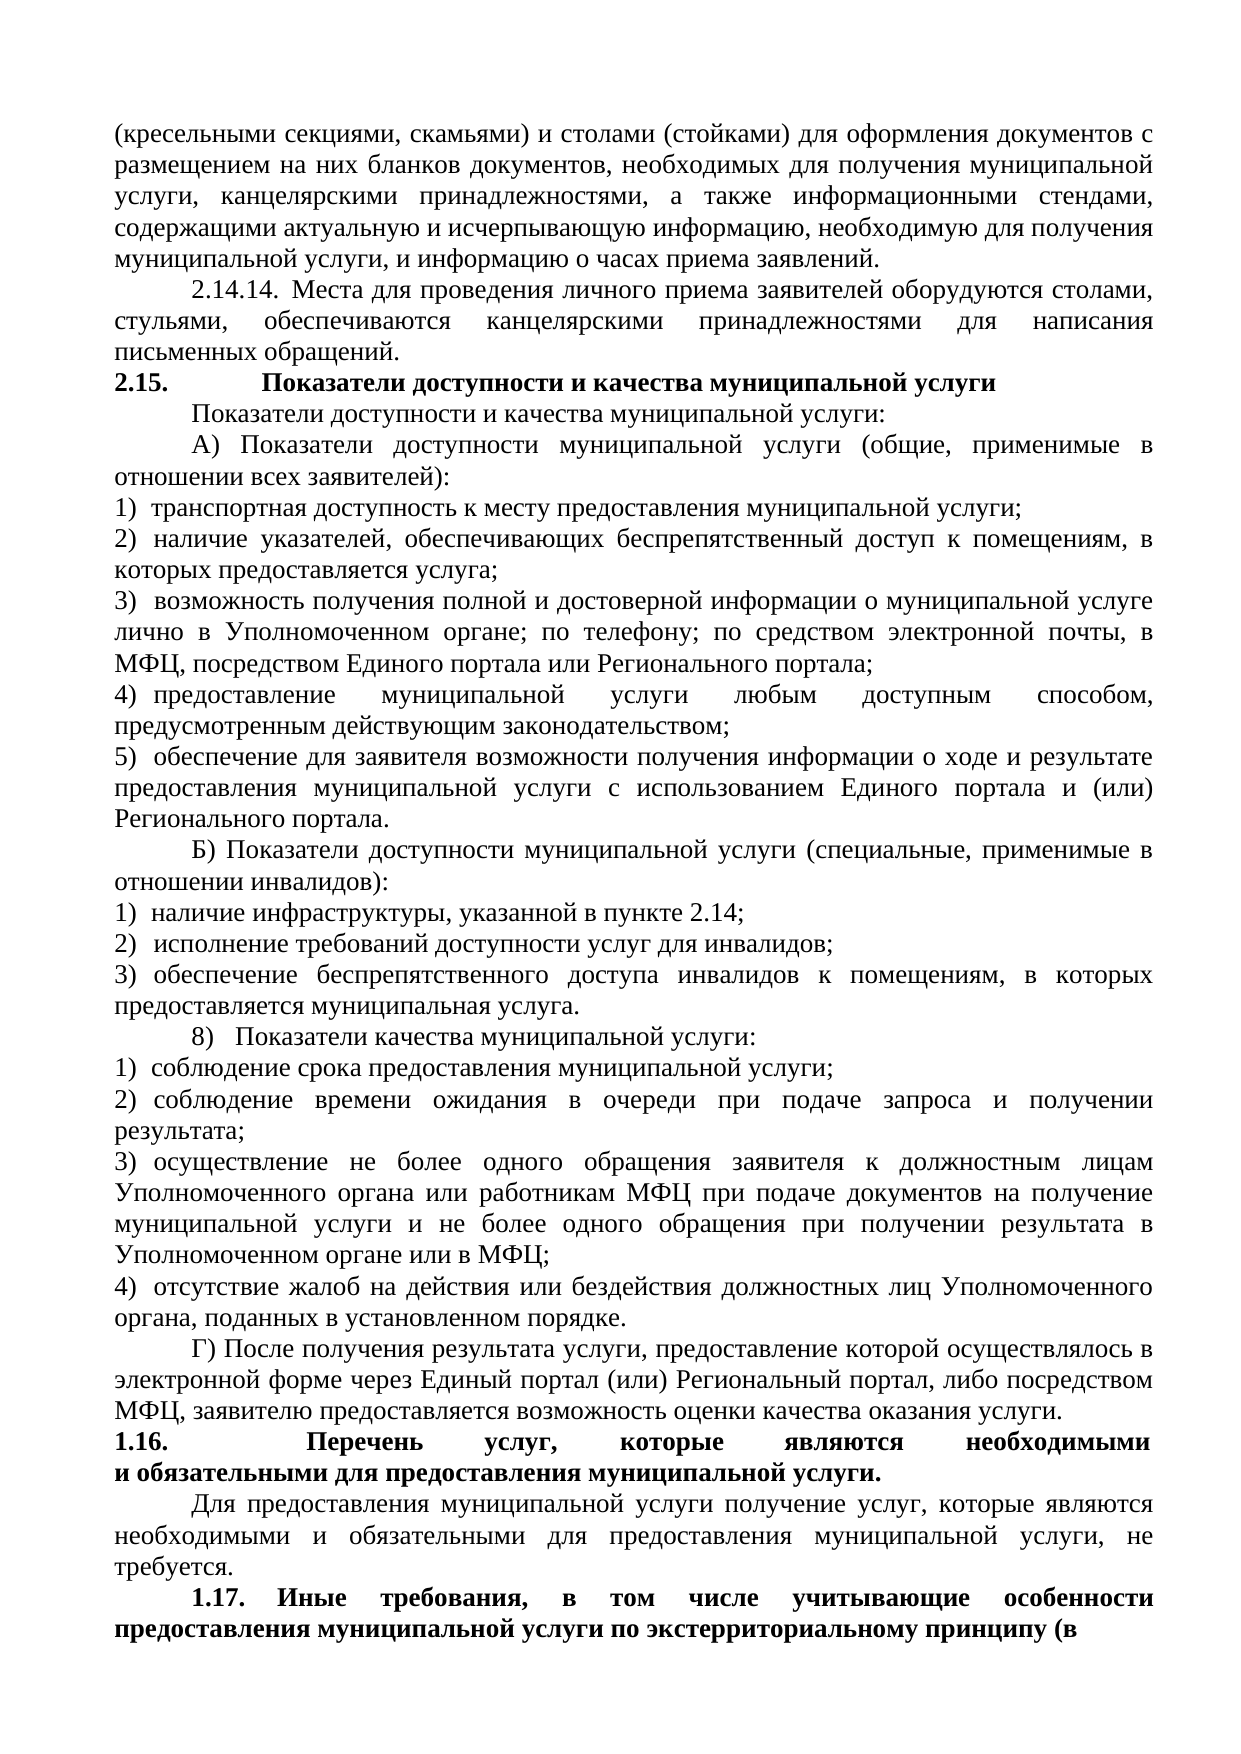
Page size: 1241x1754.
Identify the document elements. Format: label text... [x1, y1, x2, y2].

list Показатели доступности и качества муниципальной услуги [114, 366, 1154, 397]
list возможность получения полной и достоверной информации о муниципальной услуге лично в Уполномоченном органе; по телефону; по средством электронной почты, в МФЦ, посредством Единого портала или Регионального портала; [114, 584, 1154, 678]
list транспортная доступность к месту предоставления муниципальной услуги; [114, 491, 1154, 522]
list обеспечение беспрепятственного доступа инвалидов к помещениям, в которых предоставляется муниципальная услуга. [114, 958, 1154, 1020]
list Места для проведения личного приема заявителей оборудуются столами, стульями, обеспечиваются канцелярскими принадлежностями для написания письменных обращений. [114, 273, 1154, 366]
list соблюдение времени ожидания в очереди при подаче запроса и получении результата; [114, 1083, 1154, 1145]
text Для предоставления муниципальной услуги получение услуг, которые являются необходимыми и обязательными для предоставления муниципальной услуги, не требуется. [114, 1488, 1154, 1581]
text и обязательными для предоставления муниципальной услуги. [114, 1456, 1154, 1488]
text Показатели доступности и качества муниципальной услуги: [114, 397, 1154, 429]
list обеспечение для заявителя возможности получения информации о ходе и результате предоставления муниципальной услуги с использованием Единого портала и (или) Регионального портала. [114, 740, 1154, 833]
text Г) После получения результата услуги, предоставление которой осуществлялось в электронной форме через Единый портал (или) Региональный портал, либо посредством МФЦ, заявителю предоставляется возможность оценки качества оказания услуги. [114, 1332, 1154, 1425]
list предоставление муниципальной услуги любым доступным способом, предусмотренным действующим законодательством; [114, 678, 1154, 740]
list осуществление не более одного обращения заявителя к должностным лицам Уполномоченного органа или работникам МФЦ при подаче документов на получение муниципальной услуги и не более одного обращения при получении результата в Уполномоченном органе или в МФЦ; [114, 1145, 1154, 1269]
list наличие инфраструктуры, указанной в пункте 2.14; [114, 896, 1154, 927]
list наличие указателей, обеспечивающих беспрепятственный доступ к помещениям, в которых предоставляется услуга; [114, 522, 1154, 584]
list исполнение требований доступности услуг для инвалидов; [114, 927, 1154, 958]
text Б) Показатели доступности муниципальной услуги (специальные, применимые в отношении инвалидов): [114, 833, 1154, 896]
list Перечень услуг, которые являются необходимыми [114, 1425, 1154, 1456]
list Показатели качества муниципальной услуги: [114, 1020, 1154, 1052]
list отсутствие жалоб на действия или бездействия должностных лиц Уполномоченного органа, поданных в установленном порядке. [114, 1269, 1154, 1332]
list Иные требования, в том числе учитывающие особенности предоставления муниципальной услуги по экстерриториальному принципу (в [114, 1581, 1154, 1643]
list соблюдение срока предоставления муниципальной услуги; [114, 1052, 1154, 1083]
text (кресельными секциями, скамьями) и столами (стойками) для оформления документов с размещением на них бланков документов, необходимых для получения муниципальной услуги, канцелярскими принадлежностями, а также информационными стендами, содержащими актуальную и исчерпывающую информацию, необходимую для получения муниципальной услуги, и информацию о часах приема заявлений. [114, 117, 1154, 273]
text А) Показатели доступности муниципальной услуги (общие, применимые в отношении всех заявителей): [114, 429, 1154, 491]
